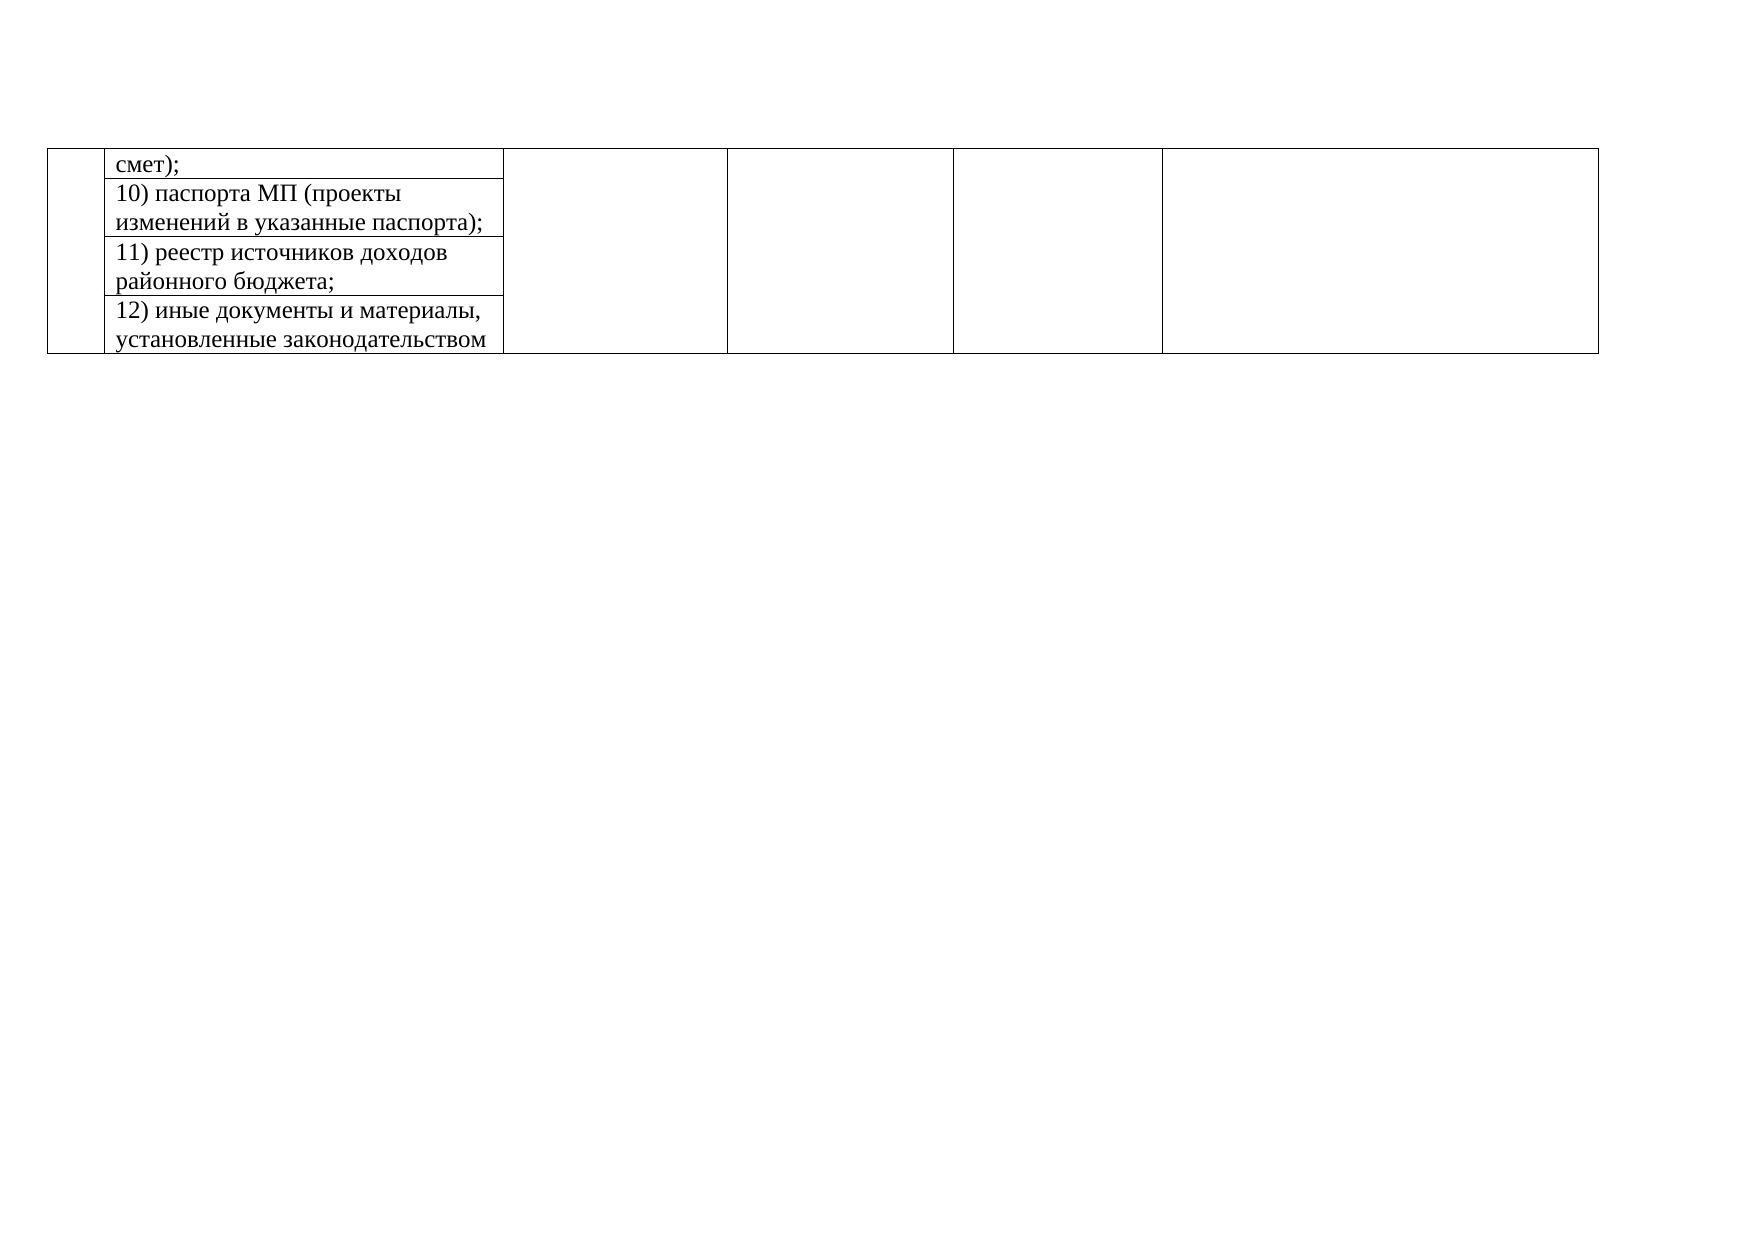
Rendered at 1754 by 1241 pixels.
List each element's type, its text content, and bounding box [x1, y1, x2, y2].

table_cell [105, 149, 503, 177]
table_cell 10) паспорта МП (проекты изменений в указанные паспорта); [105, 179, 503, 236]
table_cell 11) реестр источников доходов районного бюджета; [105, 237, 503, 294]
table_cell 12) иные документы и материалы, установленные законодательством [105, 296, 503, 353]
